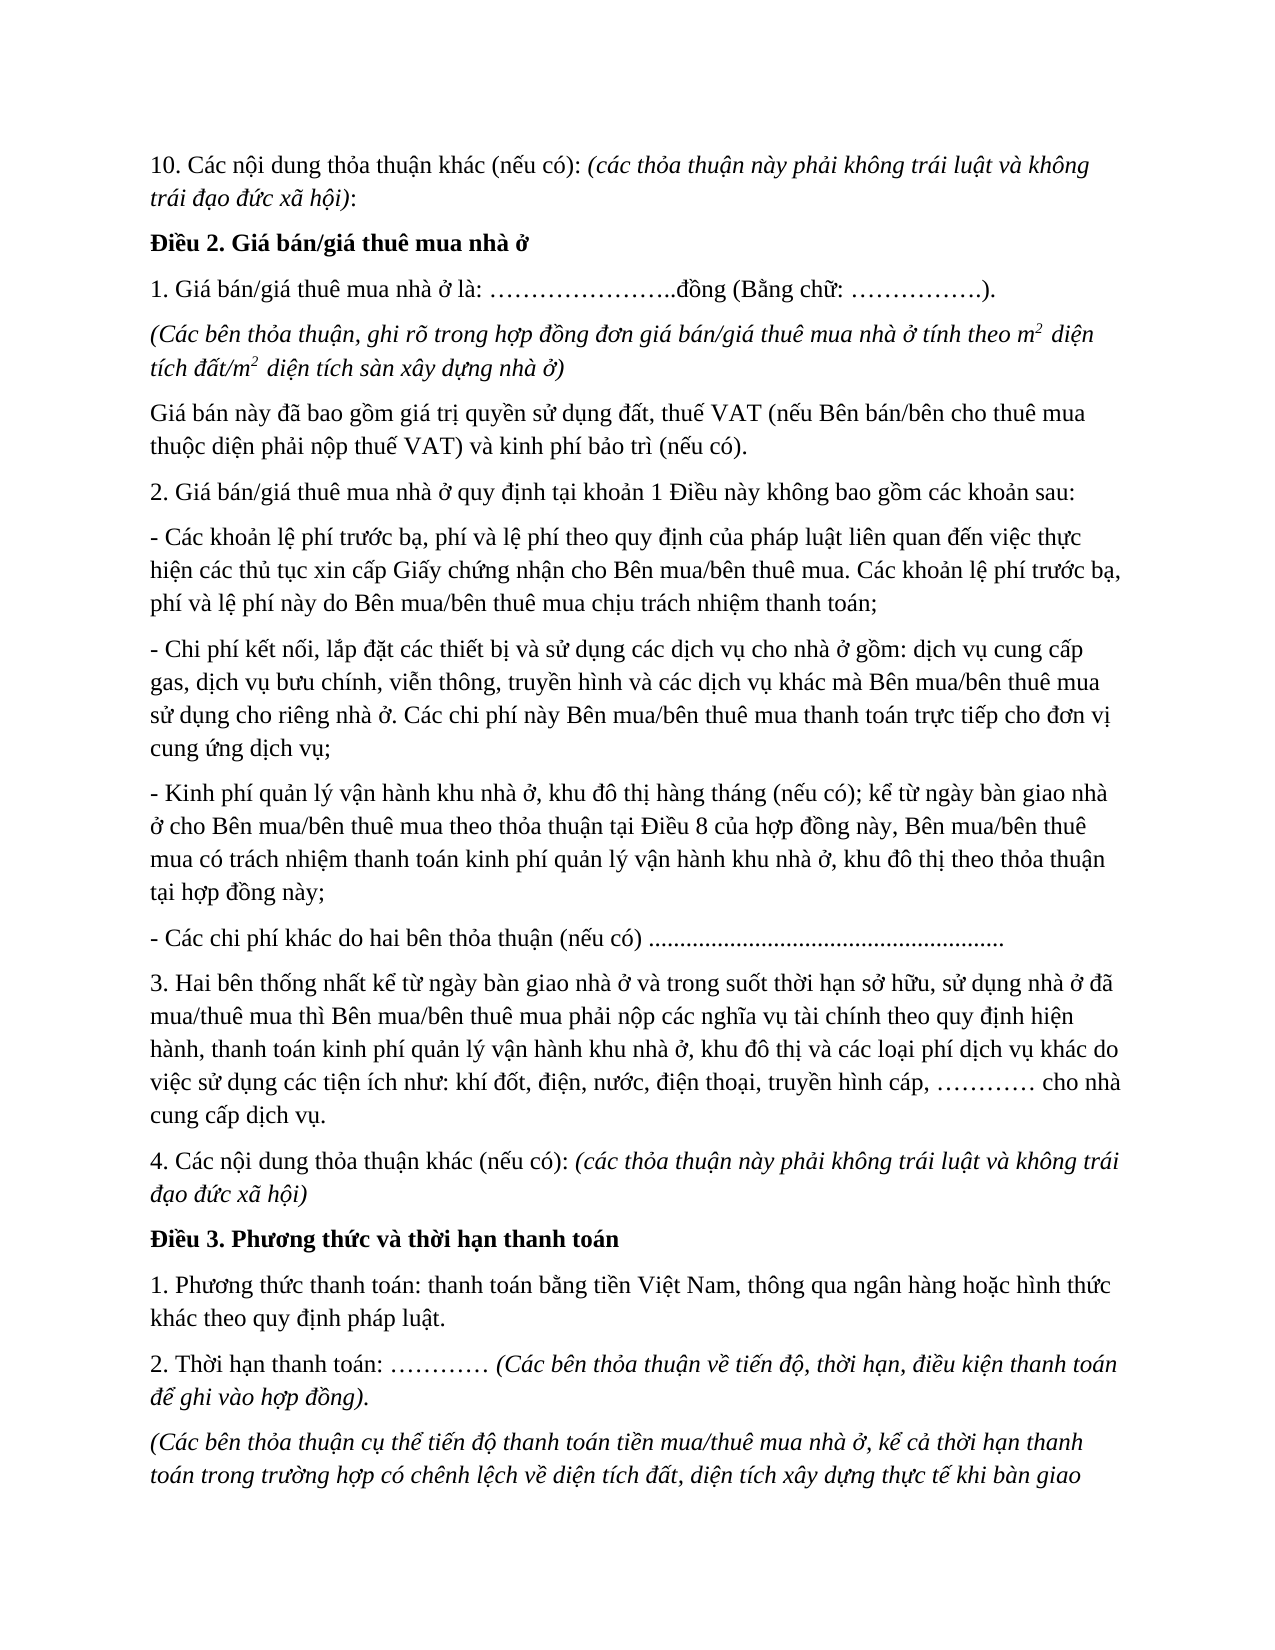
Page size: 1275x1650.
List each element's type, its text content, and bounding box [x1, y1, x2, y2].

text 1. Phương thức thanh toán: thanh toán bằng tiền Việt Nam, thông qua ngân hàng hoặc hình thức khác theo quy định pháp luật. [150, 1270, 1125, 1332]
text 1. Giá bán/giá thuê mua nhà ở là: …………………..đồng (Bằng chữ: …………….). [150, 274, 1125, 303]
text 2. Giá bán/giá thuê mua nhà ở quy định tại khoản 1 Điều này không bao gồm các khoản sau: [150, 477, 1125, 505]
text - Các chi phí khác do hai bên thỏa thuận (nếu có) ......................................................... [150, 923, 1125, 952]
text - Chi phí kết nối, lắp đặt các thiết bị và sử dụng các dịch vụ cho nhà ở gồm: dịch vụ cung cấp gas, dịch vụ bưu chính, viễn thông, truyền hình và các dịch vụ khác mà Bên mua/bên thuê mua sử dụng cho riêng nhà ở. Các chi phí này Bên mua/bên thuê mua thanh toán trực tiếp cho đơn vị cung ứng dịch vụ; [150, 634, 1125, 762]
text 10. Các nội dung thỏa thuận khác (nếu có): (các thỏa thuận này phải không trái luật và không trái đạo đức xã hội): [150, 150, 1125, 212]
text Giá bán này đã bao gồm giá trị quyền sử dụng đất, thuế VAT (nếu Bên bán/bên cho thuê mua thuộc diện phải nộp thuế VAT) và kinh phí bảo trì (nếu có). [150, 398, 1125, 460]
text (Các bên thỏa thuận, ghi rõ trong hợp đồng đơn giá bán/giá thuê mua nhà ở tính theo m2 diện tích đất/m2 diện tích sàn xây dựng nhà ở) [150, 319, 1125, 381]
text Điều 2. Giá bán/giá thuê mua nhà ở [150, 228, 1125, 257]
text - Các khoản lệ phí trước bạ, phí và lệ phí theo quy định của pháp luật liên quan đến việc thực hiện các thủ tục xin cấp Giấy chứng nhận cho Bên mua/bên thuê mua. Các khoản lệ phí trước bạ, phí và lệ phí này do Bên mua/bên thuê mua chịu trách nhiệm thanh toán; [150, 522, 1125, 617]
text 4. Các nội dung thỏa thuận khác (nếu có): (các thỏa thuận này phải không trái luật và không trái đạo đức xã hội) [150, 1146, 1125, 1208]
text - Kinh phí quản lý vận hành khu nhà ở, khu đô thị hàng tháng (nếu có); kể từ ngày bàn giao nhà ở cho Bên mua/bên thuê mua theo thỏa thuận tại Điều 8 của hợp đồng này, Bên mua/bên thuê mua có trách nhiệm thanh toán kinh phí quản lý vận hành khu nhà ở, khu đô thị theo thỏa thuận tại hợp đồng này; [150, 778, 1125, 906]
text 3. Hai bên thống nhất kể từ ngày bàn giao nhà ở và trong suốt thời hạn sở hữu, sử dụng nhà ở đã mua/thuê mua thì Bên mua/bên thuê mua phải nộp các nghĩa vụ tài chính theo quy định hiện hành, thanh toán kinh phí quản lý vận hành khu nhà ở, khu đô thị và các loại phí dịch vụ khác do việc sử dụng các tiện ích như: khí đốt, điện, nước, điện thoại, truyền hình cáp, ………… cho nhà cung cấp dịch vụ. [150, 968, 1125, 1129]
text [150, 1427, 1125, 1489]
text Điều 3. Phương thức và thời hạn thanh toán [150, 1224, 1125, 1253]
text 2. Thời hạn thanh toán: ………… (Các bên thỏa thuận về tiến độ, thời hạn, điều kiện thanh toán để ghi vào hợp đồng). [150, 1349, 1125, 1410]
